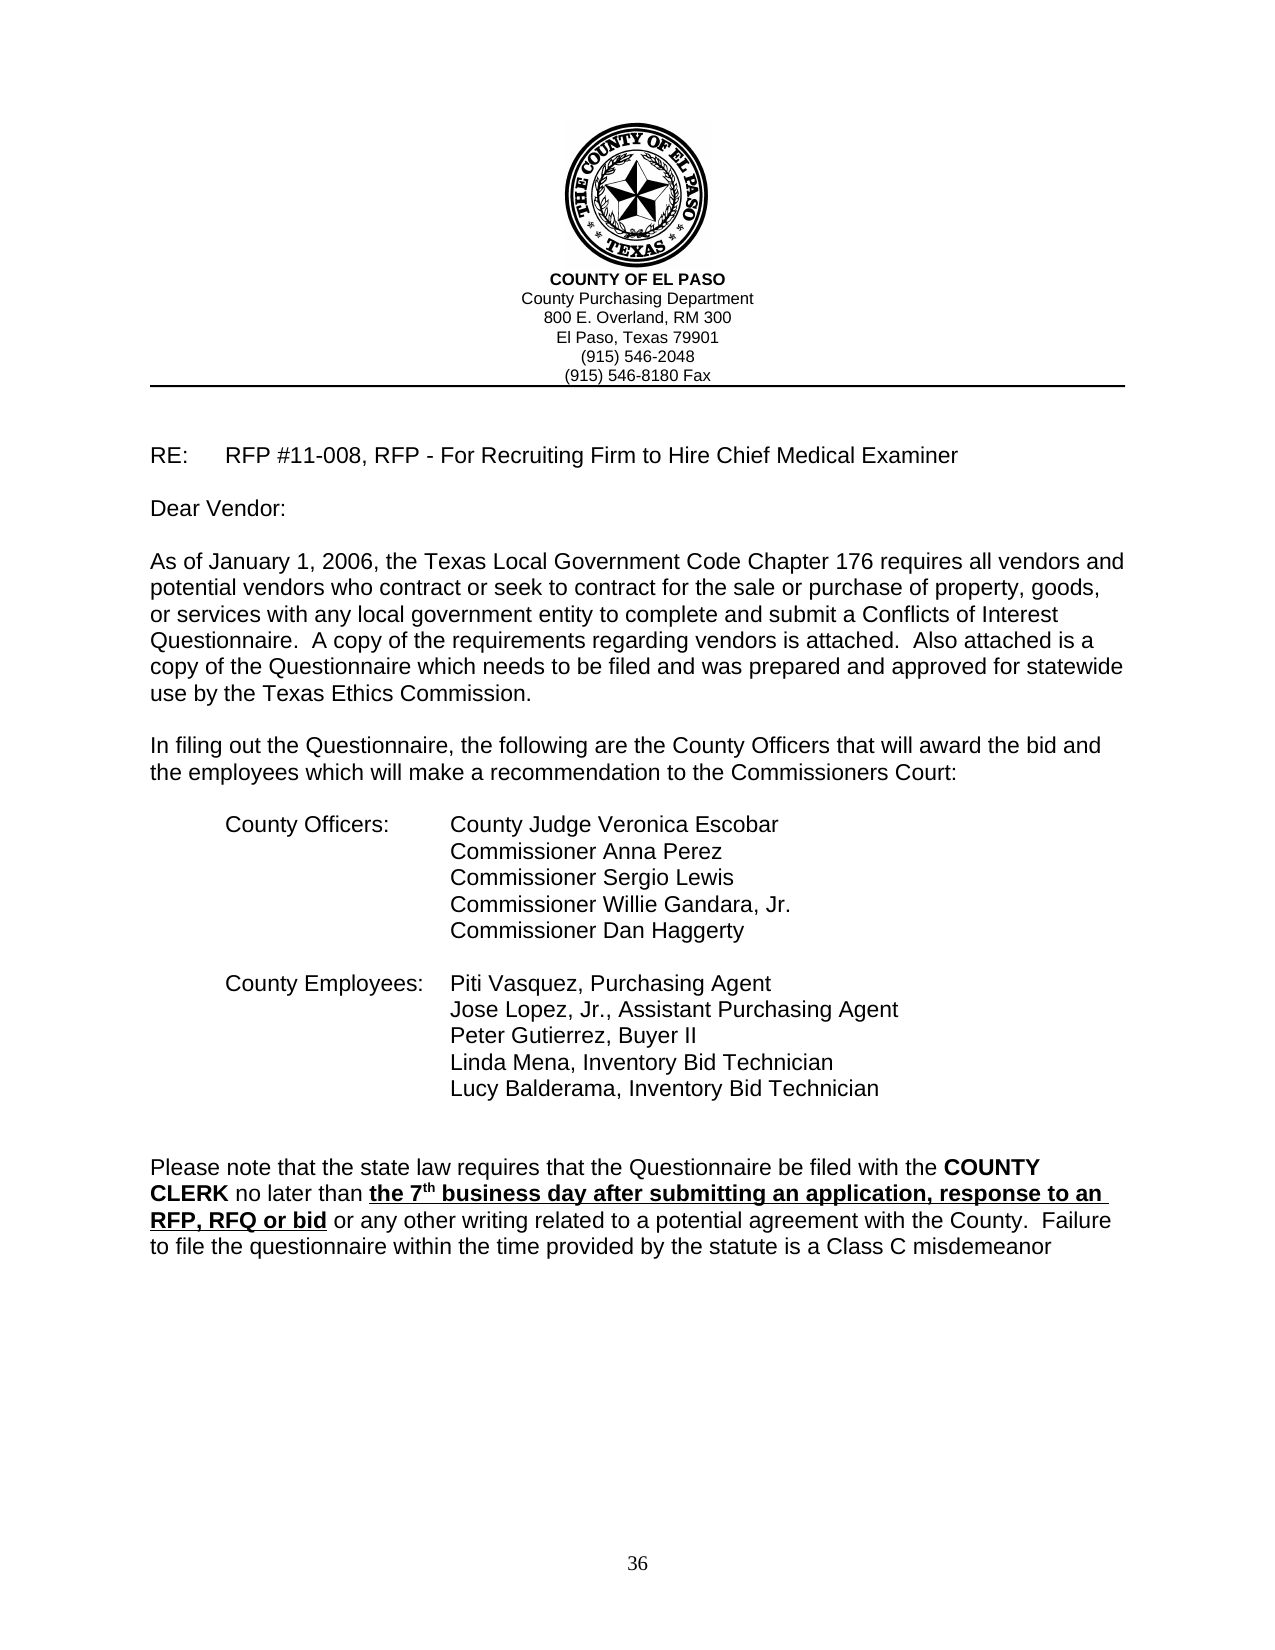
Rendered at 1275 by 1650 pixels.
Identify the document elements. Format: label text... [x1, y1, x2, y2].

text Commissioner [225, 917, 1125, 943]
text Commissioner Willie Gandara, Jr. [225, 891, 1125, 917]
text Commissioner Sergio Lewis [225, 864, 1125, 891]
text Linda Mena, Inventory Bid Technician [225, 1049, 1125, 1075]
text In filing out the Questionnaire, the following are the that will award the bid and the employees which will make a recommendation to the : [150, 732, 1125, 785]
text Lucy Balderama, Inventory Bid Technician [225, 1075, 1125, 1101]
text County Purchasing Department [150, 289, 1125, 308]
text As of January 1, 2006, the Texas Local Government Code Chapter 176 requires all vendors and potential vendors who contract or seek to contract for the sale or purchase of property, goods, or services with any local government entity to complete and submit a Conflicts of Interest Questionnaire. A copy of the requirements regarding vendors is attached. Also attached is a copy of the Questionnaire which needs to be filed and was prepared and approved for statewide use by the Texas Ethics Commission. [150, 548, 1125, 706]
text Peter Gutierrez, Buyer II [225, 1022, 1125, 1049]
text Please note that the state law requires that the Questionnaire be filed with the COUNTY CLERK no later than the 7th business day after submitting an application, response to an RFP, RFQ or bid or any other writing related to a potential agreement with the County. Failure to file the questionnaire within the time provided by the statute is a Class C misdemeanor [150, 1154, 1125, 1259]
text Dear Vendor: [150, 495, 1125, 522]
text : , Purchasing Agent [225, 969, 1125, 996]
text (915) 546-2048 [150, 347, 1125, 366]
text El Paso, Texas 79901 [150, 327, 1125, 347]
text Commissioner Anna Perez [225, 838, 1125, 864]
text 800 E. Overland, RM 300 [150, 308, 1125, 327]
text County Officers: County Judge Veronica Escobar [225, 811, 1125, 838]
text RE: RFP #11-008, RFP - For Recruiting Firm to Hire Chief Medical Examiner [150, 442, 1125, 469]
picture [563, 120, 712, 270]
text Jose Lopez, Jr., Assistant Purchasing Agent [225, 996, 1125, 1022]
text (915) 546-8180 Fax [150, 366, 1125, 385]
